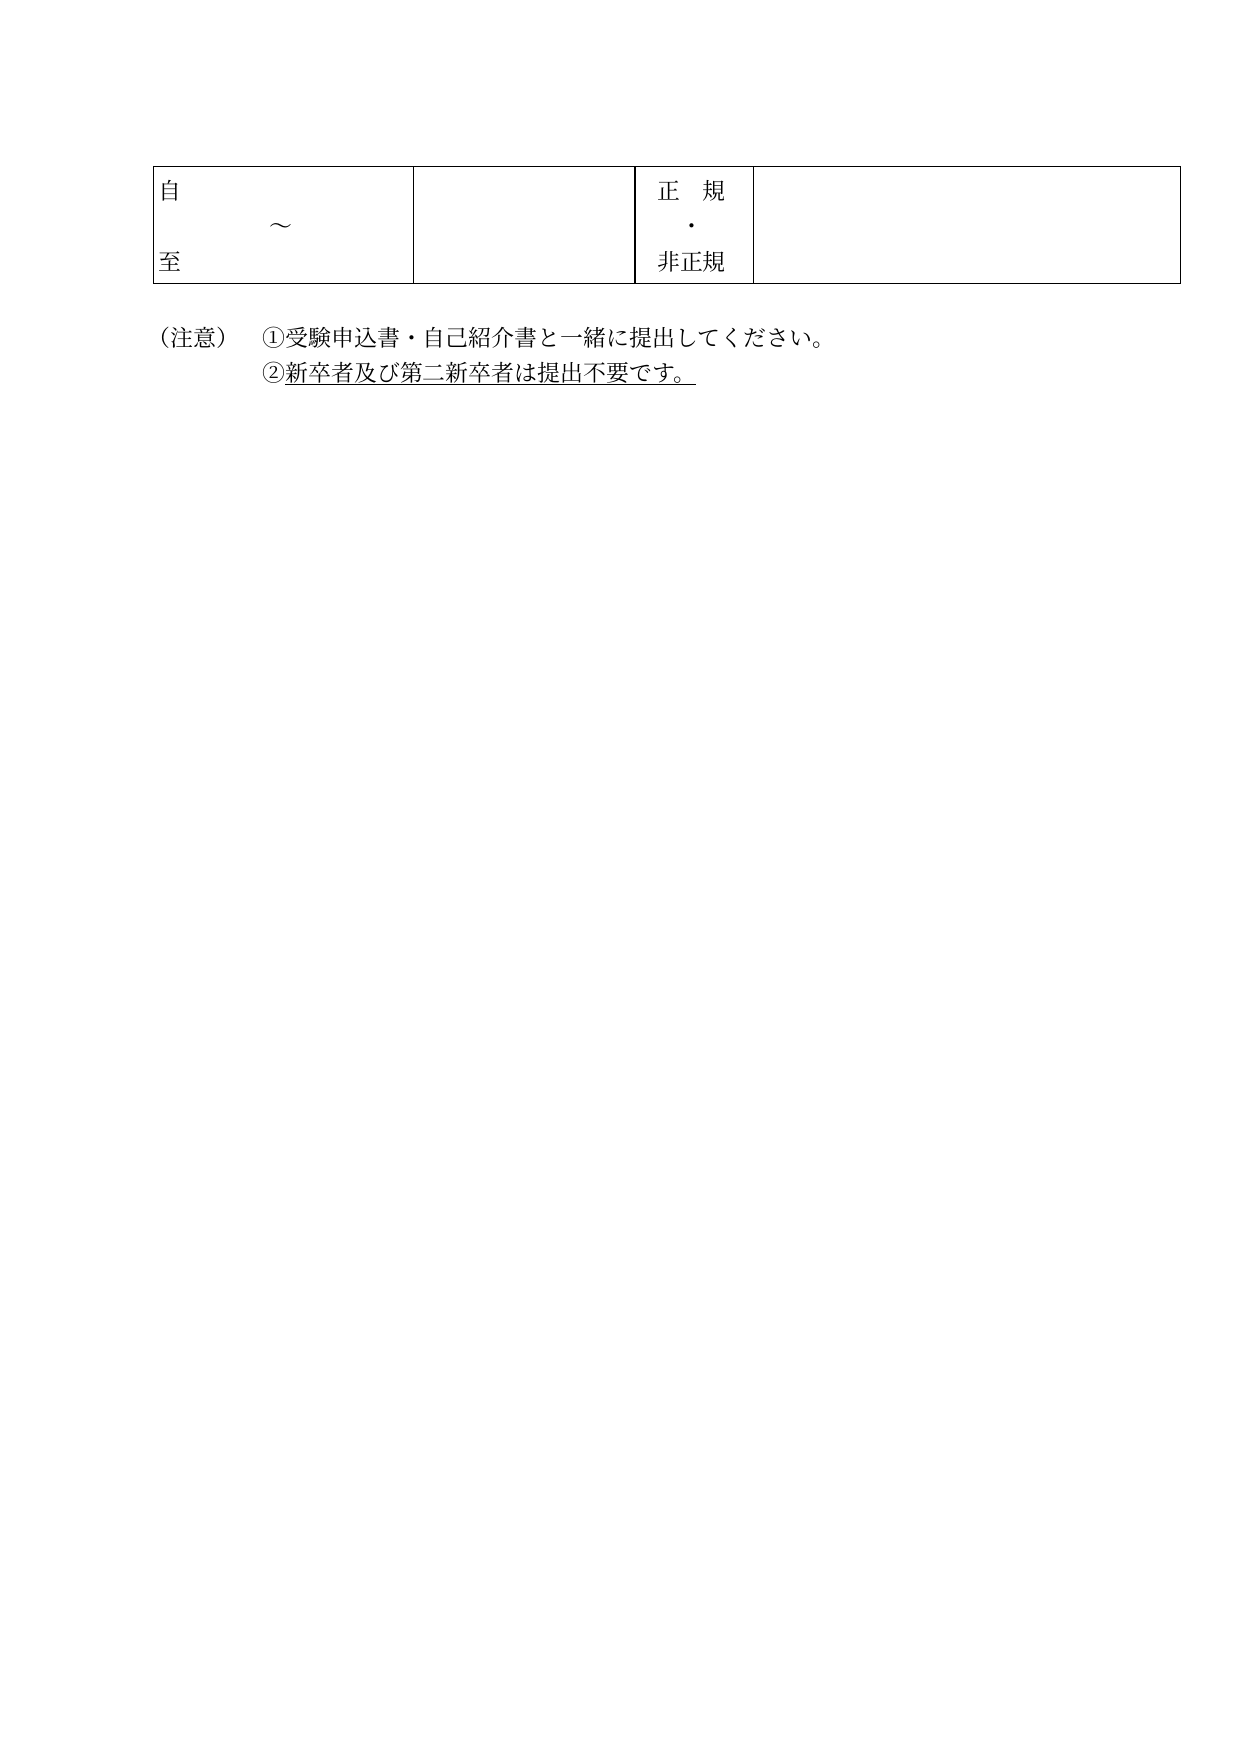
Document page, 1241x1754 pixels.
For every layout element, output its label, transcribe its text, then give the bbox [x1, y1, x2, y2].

table_cell 正 規 ・ 非正規 [636, 167, 753, 282]
text ②新卒者及び第二新卒者は提出不要です。 [148, 354, 1092, 390]
text （注意） ①受験申込書・自己紹介書と一緒に提出してください。 [148, 319, 1092, 354]
table_cell [754, 167, 1180, 282]
table_cell 自 ～ 至 [154, 167, 413, 282]
table_cell [414, 167, 634, 282]
